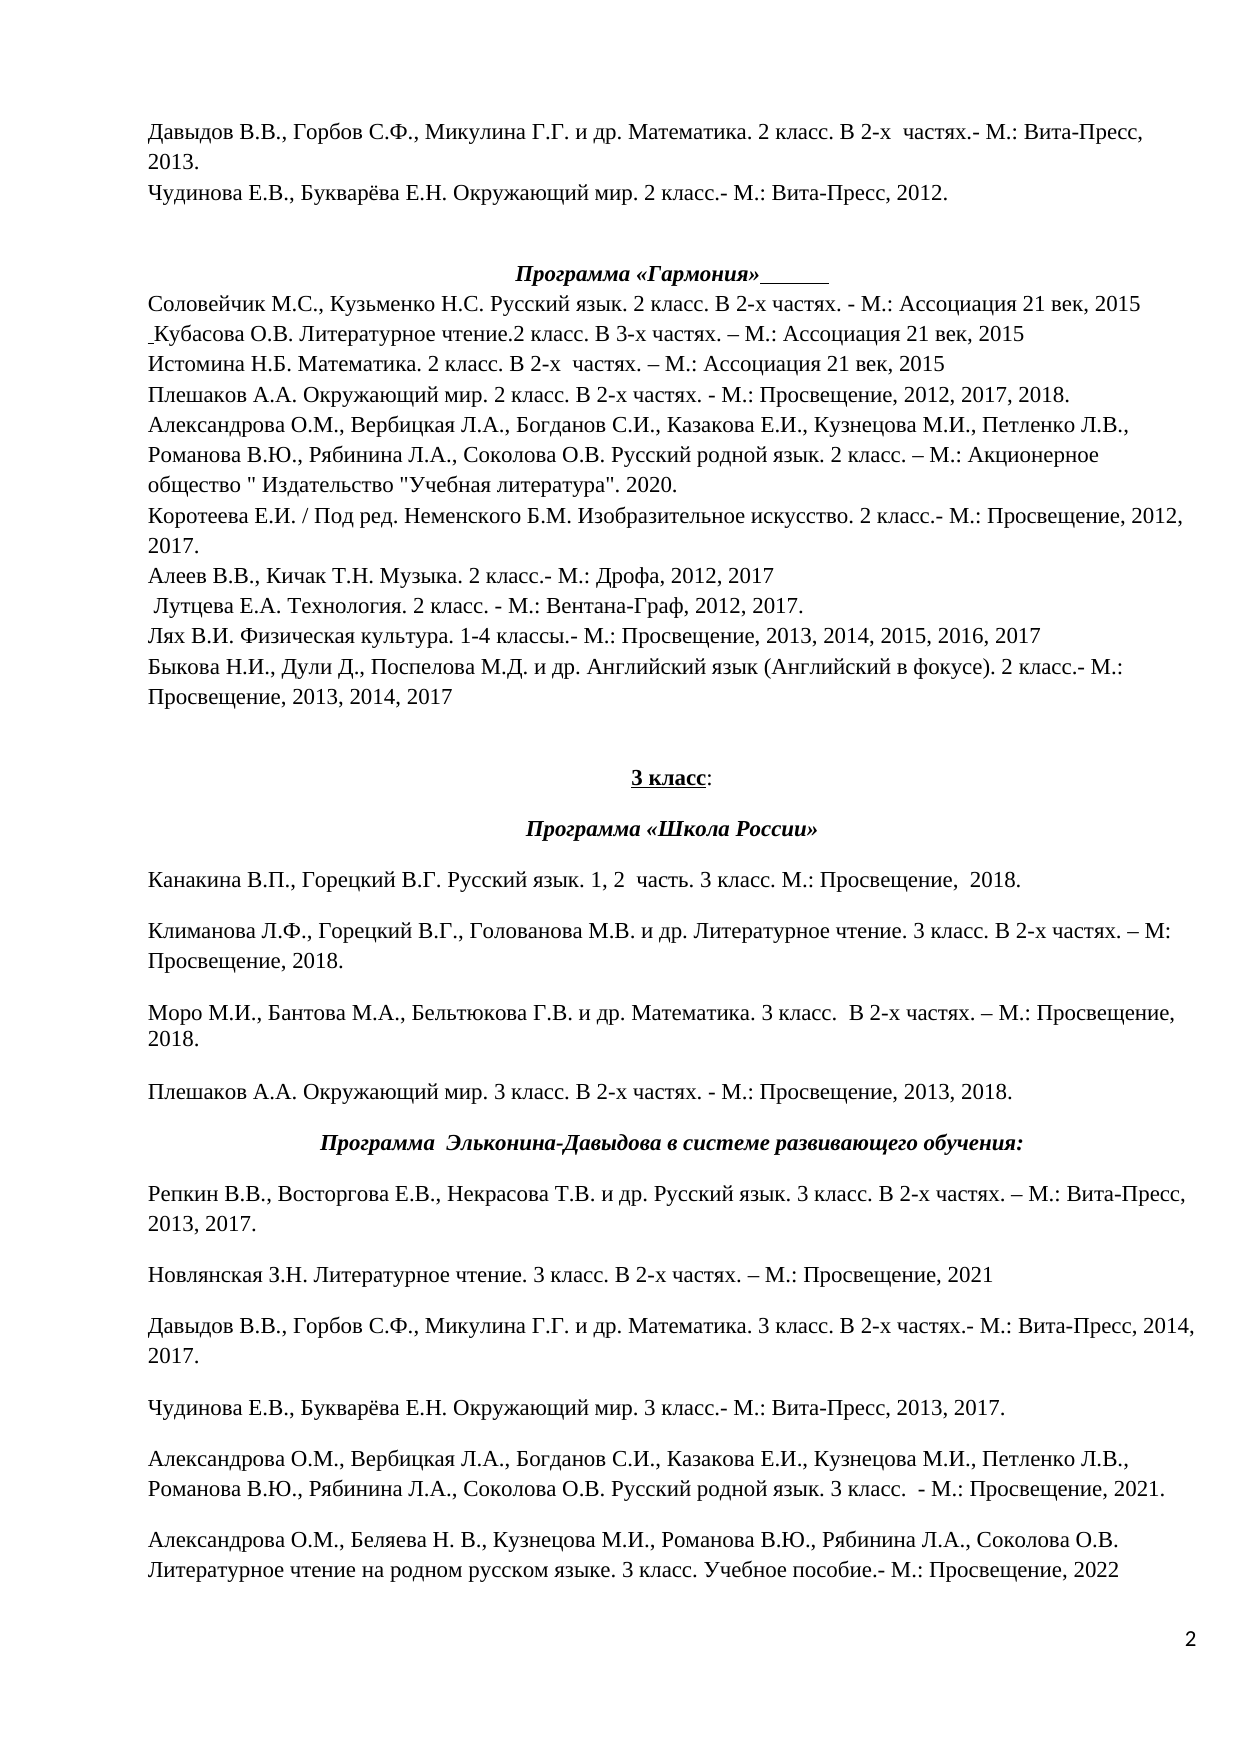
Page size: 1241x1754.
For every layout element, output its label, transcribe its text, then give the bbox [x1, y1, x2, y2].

text Чудинова Е.В., Букварёва Е.Н. Окружающий мир. 2 класс.- М.: Вита-Пресс, 2012. [148, 178, 1196, 205]
text Александрова О.М., Вербицкая Л.А., Богданов С.И., Казакова Е.И., Кузнецова М.И., Петленко Л.В., Романова В.Ю., Рябинина Л.А., Соколова О.В. Русский родной язык. 3 класс. - М.: Просвещение, 2021. [148, 1445, 1196, 1501]
text Давыдов В.В., Горбов С.Ф., Микулина Г.Г. и др. Математика. 3 класс. В 2-х частях.- М.: Вита-Пресс, 2014, 2017. [148, 1312, 1196, 1369]
text Лутцева Е.А. Технология. 2 класс. - М.: Вентана-Граф, 2012, 2017. [148, 592, 1196, 619]
text Новлянская З.Н. Литературное чтение. 3 класс. В 2-х частях. – М.: Просвещение, 2021 [148, 1261, 1196, 1287]
text Давыдов В.В., Горбов С.Ф., Микулина Г.Г. и др. Математика. 2 класс. В 2-х частях.- М.: Вита-Пресс, 2013. [148, 118, 1196, 175]
text Истомина Н.Б. Математика. 2 класс. В 2-х частях. – М.: Ассоциация 21 век, 2015 [148, 350, 1196, 377]
text Программа «Гармония» [148, 260, 1196, 286]
text Лях В.И. Физическая культура. 1-4 классы.- М.: Просвещение, 2013, 2014, 2015, 2016, 2017 [148, 623, 1196, 649]
text Программа Эльконина-Давыдова в системе развивающего обучения: [148, 1129, 1196, 1155]
text Алеев В.В., Кичак Т.Н. Музыка. 2 класс.- М.: Дрофа, 2012, 2017 [148, 562, 1196, 588]
text Александрова О.М., Беляева Н. В., Кузнецова М.И., Романова В.Ю., Рябинина Л.А., Соколова О.В. Литературное чтение на родном русском языке. 3 класс. Учебное пособие.- М.: Просвещение, 2022 [148, 1526, 1196, 1582]
text Репкин В.В., Восторгова Е.В., Некрасова Т.В. и др. Русский язык. 3 класс. В 2-х частях. – М.: Вита-Пресс, 2013, 2017. [148, 1180, 1196, 1236]
text Плешаков А.А. Окружающий мир. 3 класс. В 2-х частях. - М.: Просвещение, 2013, 2018. [148, 1078, 1196, 1104]
text Канакина В.П., Горецкий В.Г. Русский язык. 1, 2 часть. 3 класс. М.: Просвещение, 2018. [148, 866, 1196, 893]
text 3 класс: [148, 764, 1196, 791]
text Коротеева Е.И. / Под ред. Неменского Б.М. Изобразительное искусство. 2 класс.- М.: Просвещение, 2012, 2017. [148, 502, 1196, 558]
text Быкова Н.И., Дули Д., Поспелова М.Д. и др. Английский язык (Английский в фокусе). 2 класс.- М.: Просвещение, 2013, 2014, 2017 [148, 653, 1196, 709]
text Соловейчик М.С., Кузьменко Н.С. Русский язык. 2 класс. В 2-х частях. - М.: Ассоциация 21 век, 2015 [148, 290, 1196, 316]
text Климанова Л.Ф., Горецкий В.Г., Голованова М.В. и др. Литературное чтение. 3 класс. В 2-х частях. – М: Просвещение, 2018. [148, 917, 1196, 974]
text Плешаков А.А. Окружающий мир. 2 класс. В 2-х частях. - М.: Просвещение, 2012, 2017, 2018. [148, 381, 1196, 407]
text Чудинова Е.В., Букварёва Е.Н. Окружающий мир. 3 класс.- М.: Вита-Пресс, 2013, 2017. [148, 1394, 1196, 1420]
text Программа «Школа России» [148, 815, 1196, 842]
text Моро М.И., Бантова М.А., Бельтюкова Г.В. и др. Математика. 3 класс. В 2-х частях. – М.: Просвещение, 2018. [148, 999, 1196, 1051]
text Кубасова О.В. Литературное чтение.2 класс. В 3-х частях. – М.: Ассоциация 21 век, 2015 [148, 320, 1196, 347]
text Александрова О.М., Вербицкая Л.А., Богданов С.И., Казакова Е.И., Кузнецова М.И., Петленко Л.В., Романова В.Ю., Рябинина Л.А., Соколова О.В. Русский родной язык. 2 класс. – М.: Акционерное общество " Издательство "Учебная литература". 2020. [148, 411, 1196, 498]
